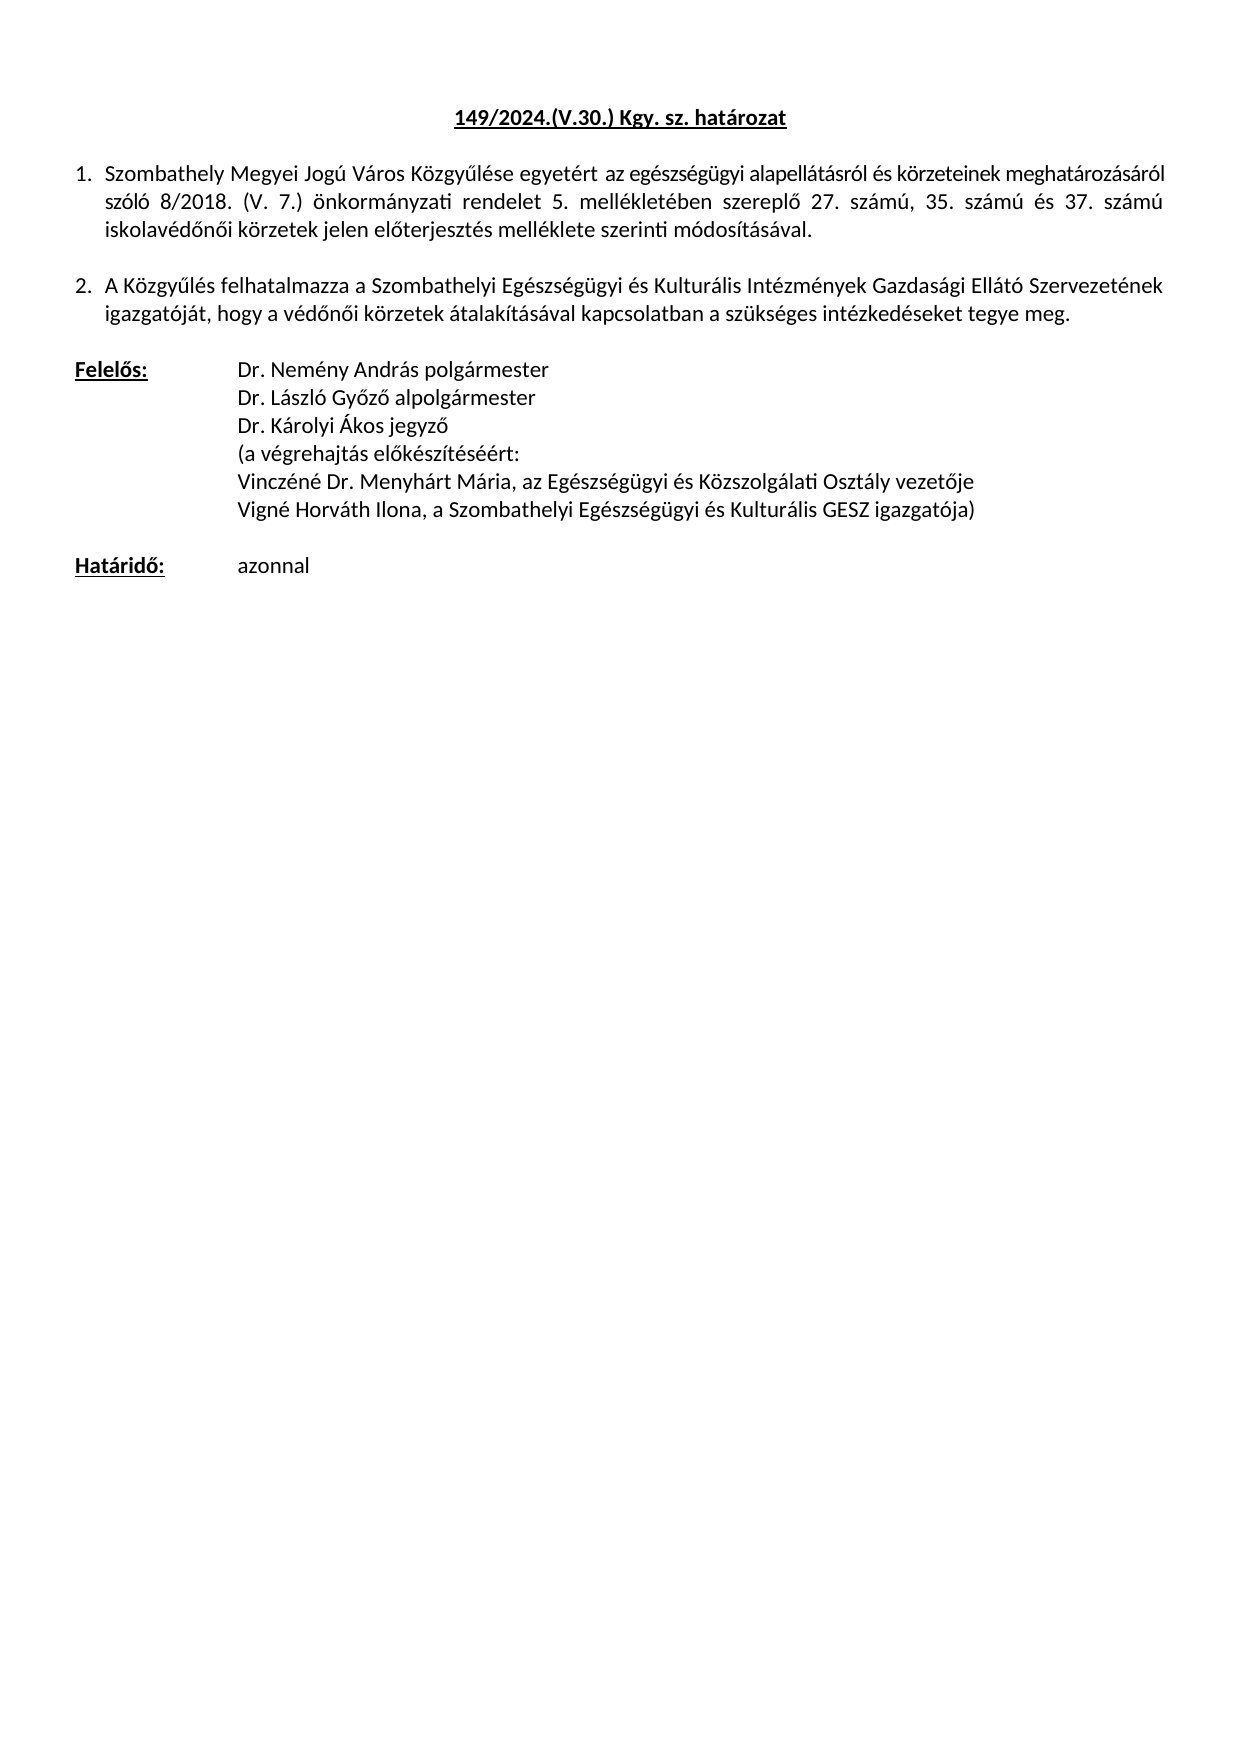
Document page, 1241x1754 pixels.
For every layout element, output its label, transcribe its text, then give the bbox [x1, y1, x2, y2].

text Határidő: azonnal [75, 551, 1165, 579]
text (a végrehajtás előkészítéséért: [18, 439, 1165, 467]
list A Közgyűlés felhatalmazza a Szombathelyi Egészségügyi és Kulturális Intézmények Gazdasági Ellátó Szervezetének igazgatóját, hogy a védőnői körzetek átalakításával kapcsolatban a szükséges intézkedéseket tegye meg. [75, 271, 1165, 327]
text 149/2024.(V.30.) Kgy. sz. határozat [75, 103, 1165, 131]
text Vigné Horváth Ilona, a Szombathelyi Egészségügyi és Kulturális GESZ igazgatója) [75, 495, 1165, 523]
text Dr. László Győző alpolgármester [18, 383, 1165, 411]
list Szombathely Megyei Jogú Város Közgyűlése egyetért az egészségügyi alapellátásról és körzeteinek meghatározásáról szóló 8/2018. (V. 7.) önkormányzati rendelet 5. mellékletében szereplő 27. számú, 35. számú és 37. számú iskolavédőnői körzetek jelen előterjesztés melléklete szerinti módosításával. [75, 159, 1165, 243]
text Felelős: Dr. Nemény András polgármester [75, 355, 1165, 383]
text Dr. Károlyi Ákos jegyző [18, 411, 1165, 439]
text Vinczéné Dr. Menyhárt Mária, az Egészségügyi és Közszolgálati Osztály vezetője [18, 467, 1165, 495]
